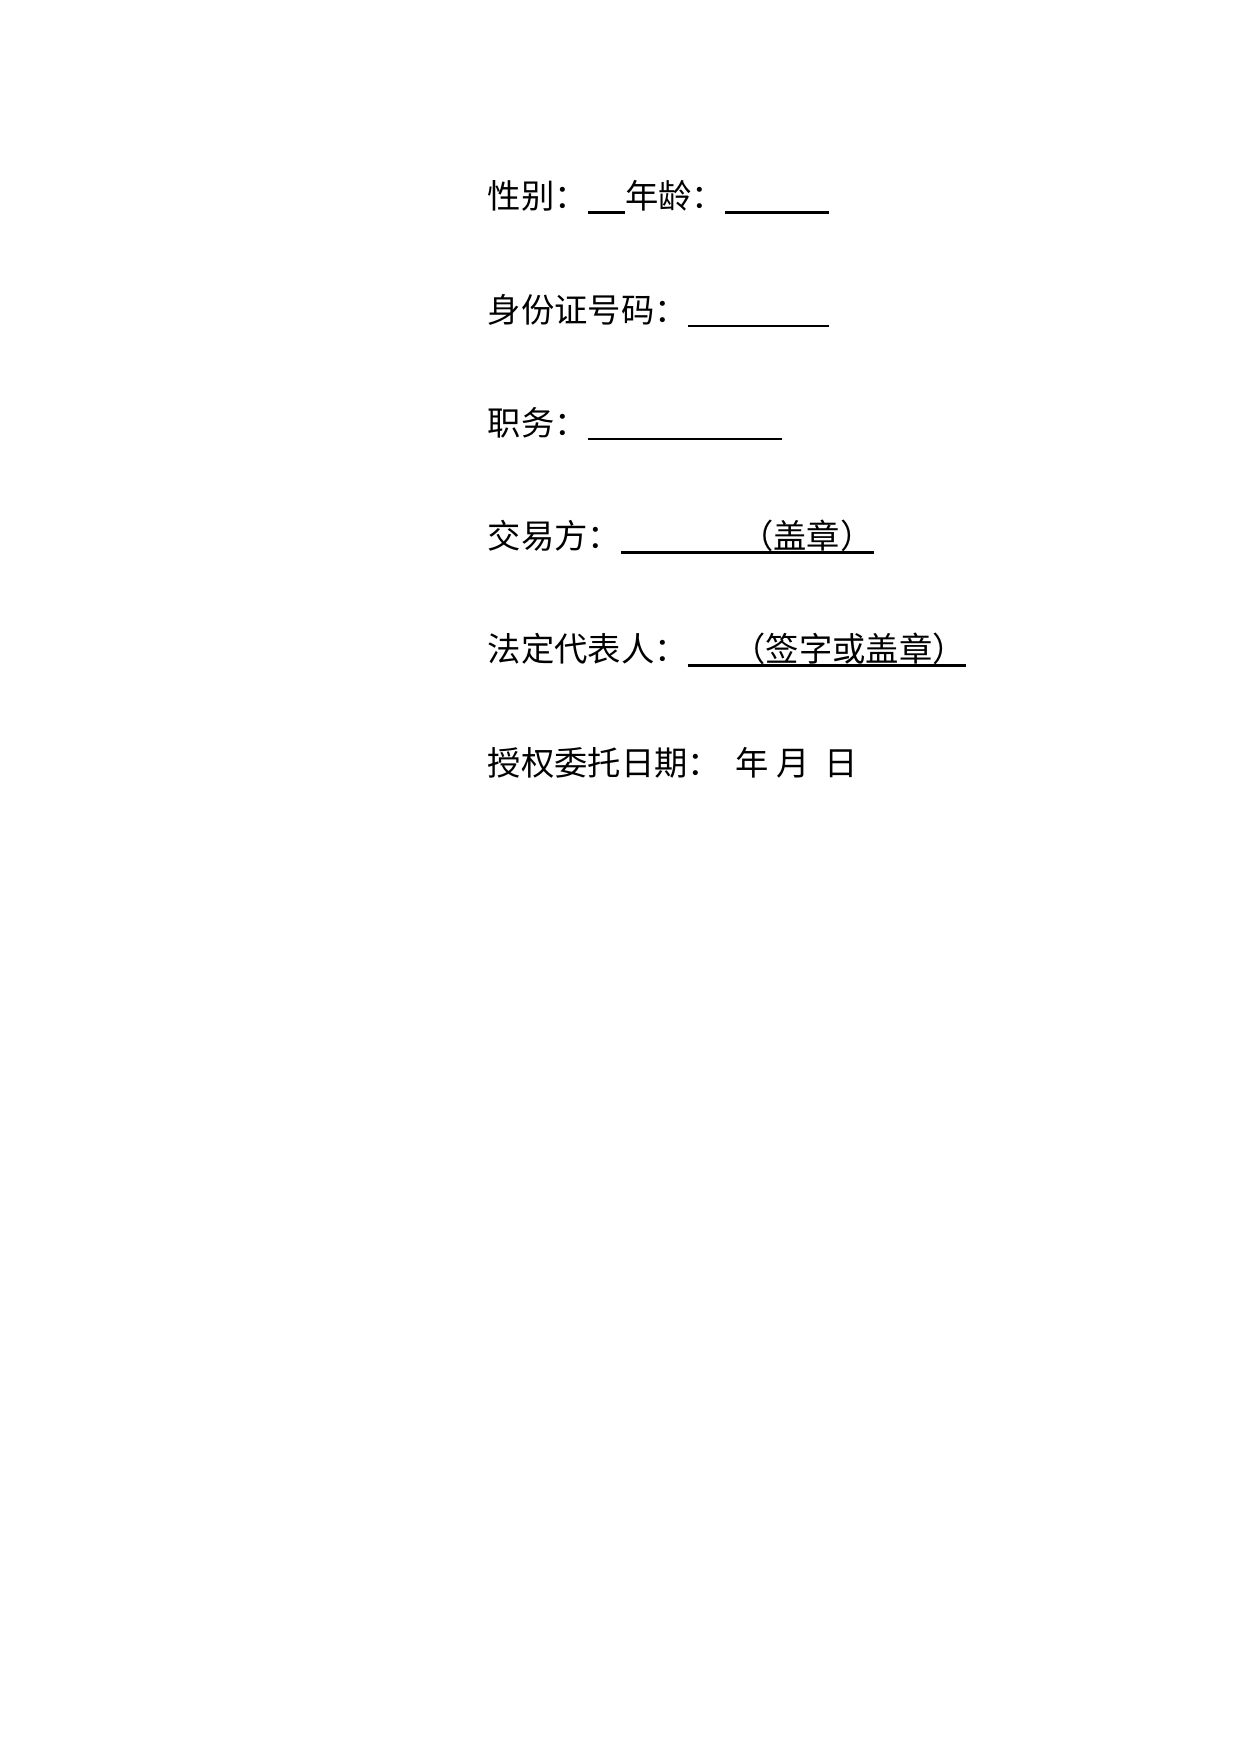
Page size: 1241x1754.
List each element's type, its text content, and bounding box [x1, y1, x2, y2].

text 身份证号码： [187, 275, 1053, 340]
text 性别： 年龄： [187, 162, 1053, 227]
text 职务： [187, 388, 1053, 453]
text 授权委托日期： 年 月 日 [187, 728, 1053, 793]
text 交易方： （盖章） [187, 502, 1053, 567]
text 法定代表人： （签字或盖章） [187, 615, 1053, 680]
